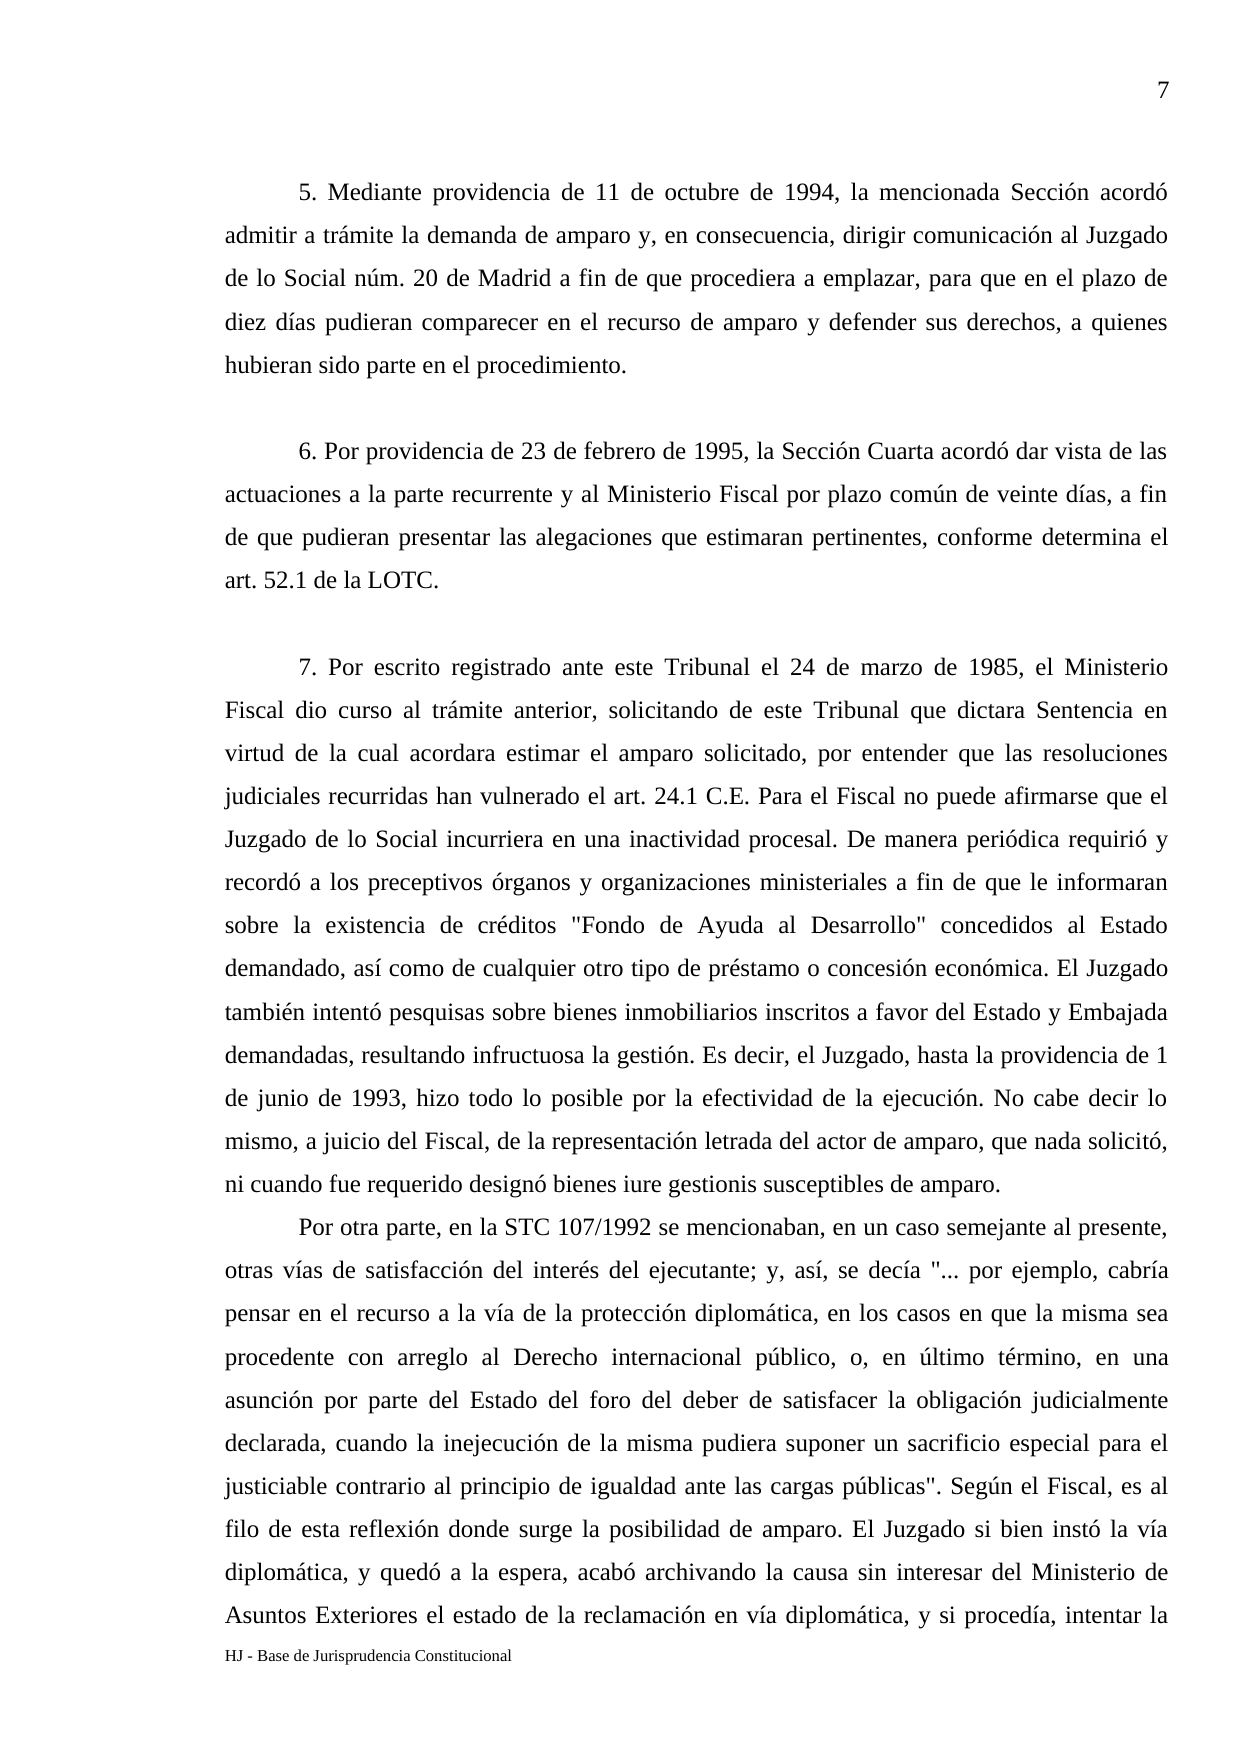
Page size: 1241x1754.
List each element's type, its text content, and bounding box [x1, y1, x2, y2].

text 7. Por escrito registrado ante este Tribunal el 24 de marzo de 1985, el Ministerio Fiscal dio curso al trámite anterior, solicitando de este Tribunal que dictara Sentencia en virtud de la cual acordara estimar el amparo solicitado, por entender que las resoluciones judiciales recurridas han vulnerado el art. 24.1 C.E. Para el Fiscal no puede afirmarse que el Juzgado de lo Social incurriera en una inactividad procesal. De manera periódica requirió y recordó a los preceptivos órganos y organizaciones ministeriales a fin de que le informaran sobre la existencia de créditos "Fondo de Ayuda al Desarrollo" concedidos al Estado demandado, así como de cualquier otro tipo de préstamo o concesión económica. El Juzgado también intentó pesquisas sobre bienes inmobiliarios inscritos a favor del Estado y Embajada demandadas, resultando infructuosa la gestión. Es decir, el Juzgado, hasta la providencia de 1 de junio de 1993, hizo todo lo posible por la efectividad de la ejecución. No cabe decir lo mismo, a juicio del Fiscal, de la representación letrada del actor de amparo, que nada solicitó, ni cuando fue requerido designó bienes iure gestionis susceptibles de amparo. [224, 652, 1169, 1198]
text 6. Por providencia de 23 de febrero de 1995, la Sección Cuarta acordó dar vista de las actuaciones a la parte recurrente y al Ministerio Fiscal por plazo común de veinte días, a fin de que pudieran presentar las alegaciones que estimaran pertinentes, conforme determina el art. 52.1 de la LOTC. [224, 436, 1169, 594]
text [224, 1212, 1169, 1629]
text 5. Mediante providencia de 11 de octubre de 1994, la mencionada Sección acordó admitir a trámite la demanda de amparo y, en consecuencia, dirigir comunicación al Juzgado de lo Social núm. 20 de Madrid a fin de que procediera a emplazar, para que en el plazo de diez días pudieran comparecer en el recurso de amparo y defender sus derechos, a quienes hubieran sido parte en el procedimiento. [224, 177, 1169, 378]
